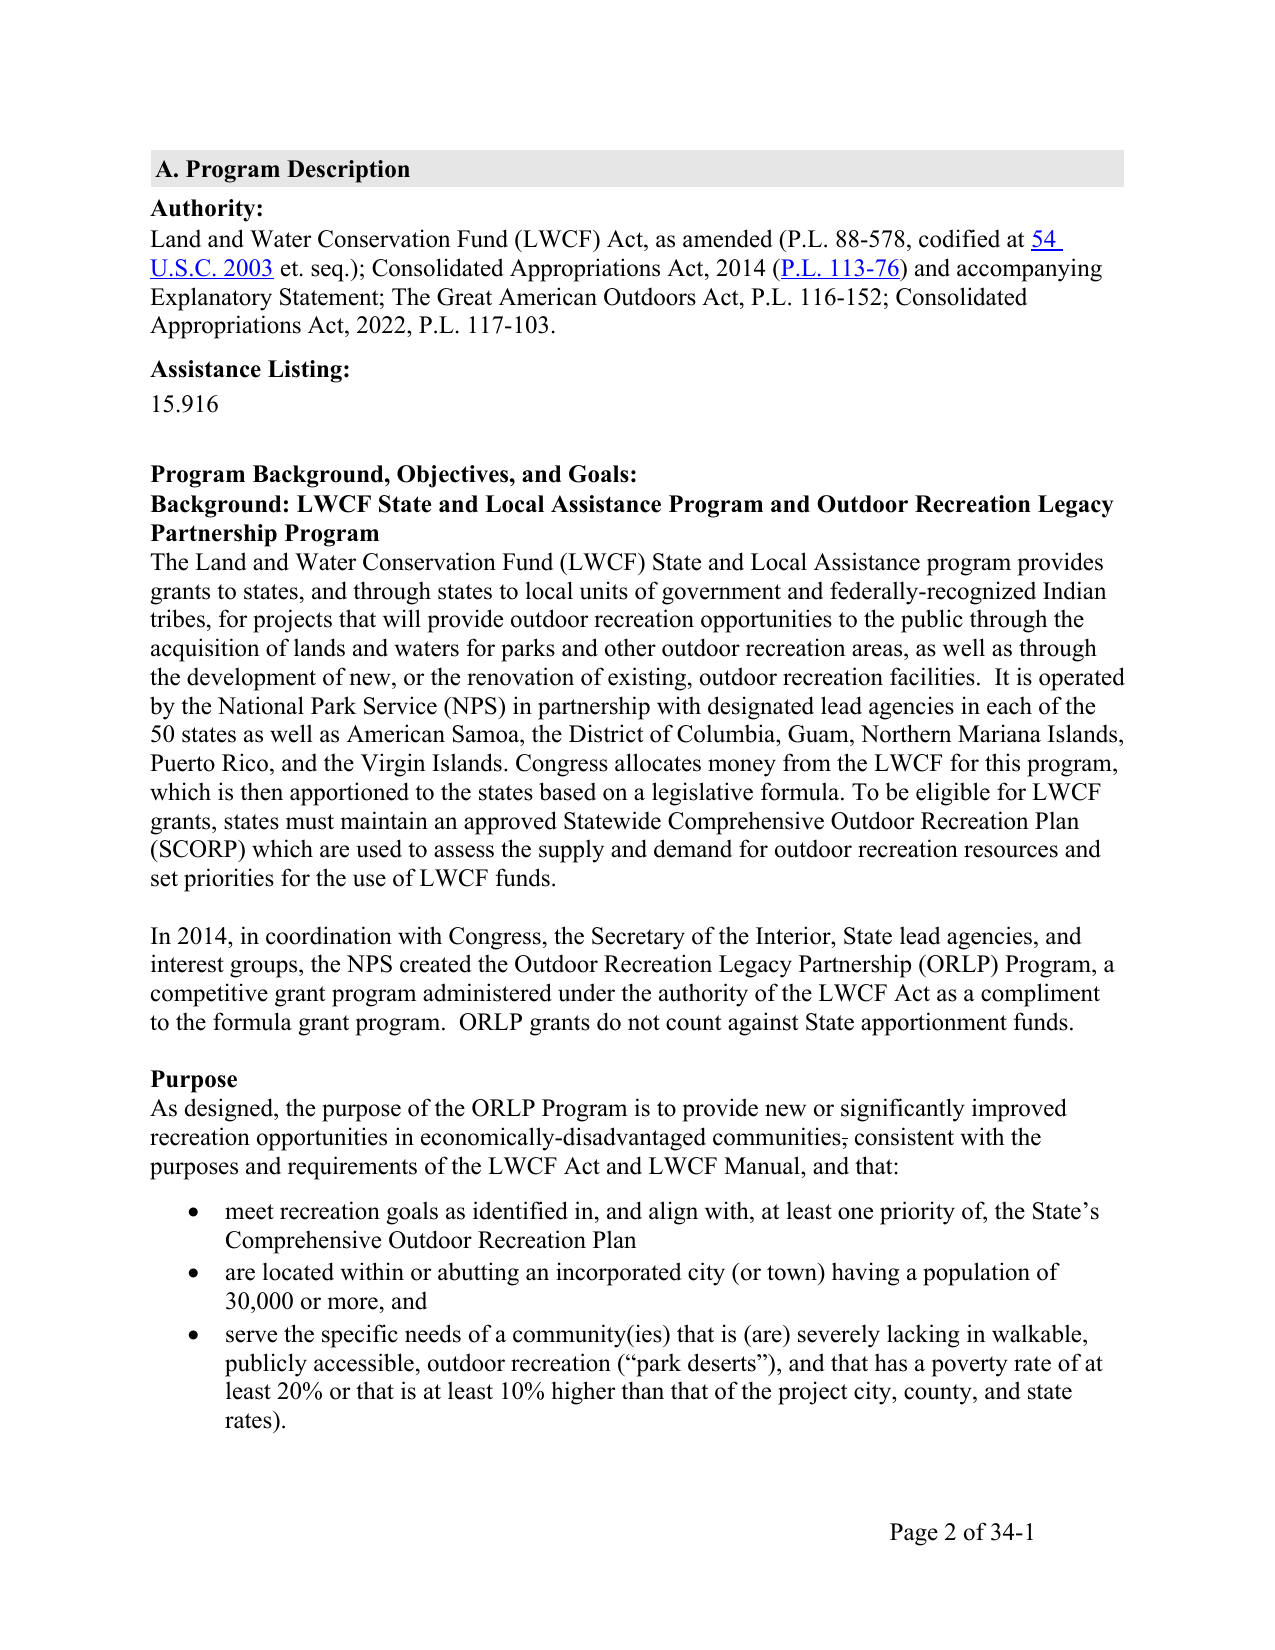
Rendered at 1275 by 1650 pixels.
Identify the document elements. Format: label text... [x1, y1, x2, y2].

text Program Background, Objectives, and Goals: [150, 459, 1125, 487]
text 15.916 [150, 389, 1125, 417]
text Background: LWCF State and Local Assistance Program and Outdoor Recreation Legacy Partnership Program The Land and Water Conservation Fund (LWCF) State and Local Assistance program provides grants to states, and through states to local units of government and federally-recognized Indian tribes, for projects that will provide outdoor recreation opportunities to the public through the acquisition of lands and waters for parks and other outdoor recreation areas, as well as through the development of new, or the renovation of existing, outdoor recreation facilities. It is operated by the National Park Service (NPS) in partnership with designated lead agencies in each of the 50 states as well as American Samoa, the District of Columbia, Guam, Northern Mariana Islands, Puerto Rico, and the Virgin Islands. Congress allocates money from the LWCF for this program, which is then apportioned to the states based on a legislative formula. To be eligible for LWCF grants, states must maintain an approved Statewide Comprehensive Outdoor Recreation Plan (SCORP) which are used to assess the supply and demand for outdoor recreation resources and set priorities for the use of LWCF funds. In 2014, in coordination with Congress, the Secretary of the Interior, State lead agencies, and interest groups, the NPS created the Outdoor Recreation Legacy Partnership (ORLP) Program, a competitive grant program administered under the authority of the LWCF Act as a compliment to the formula grant program. ORLP grants do not count against State apportionment funds. Purpose As designed, the purpose of the ORLP Program is to provide new or significantly improved recreation opportunities in economically-disadvantaged communities, consistent with the purposes and requirements of the LWCF Act and LWCF Manual, and that: [150, 489, 1125, 1179]
text Land and Water Conservation Fund (LWCF) Act, as amended (P.L. 88-578, codified at 54 U.S.C. 2003 et. seq.); Consolidated Appropriations Act, 2014 (P.L. 113-76) and accompanying Explanatory Statement; The Great American Outdoors Act, P.L. 116-152; Consolidated Appropriations Act, 2022, P.L. 117-103. [150, 224, 1125, 339]
text Authority: [150, 193, 1125, 222]
list meet recreation goals as identified in, and align with, at least one priority of, the State’s Comprehensive Outdoor Recreation Plan [187, 1194, 1125, 1253]
text Assistance Listing: [150, 354, 1125, 382]
subtitle A. Program Description [151, 150, 1124, 187]
list serve the specific needs of a community(ies) that is (are) severely lacking in walkable, publicly accessible, outdoor recreation (“park deserts”), and that has a poverty rate of at least 20% or that is at least 10% higher than that of the project city, county, and state rates). [187, 1317, 1125, 1434]
list are located within or abutting an incorporated city (or town) having a population of 30,000 or more, and [187, 1256, 1125, 1315]
